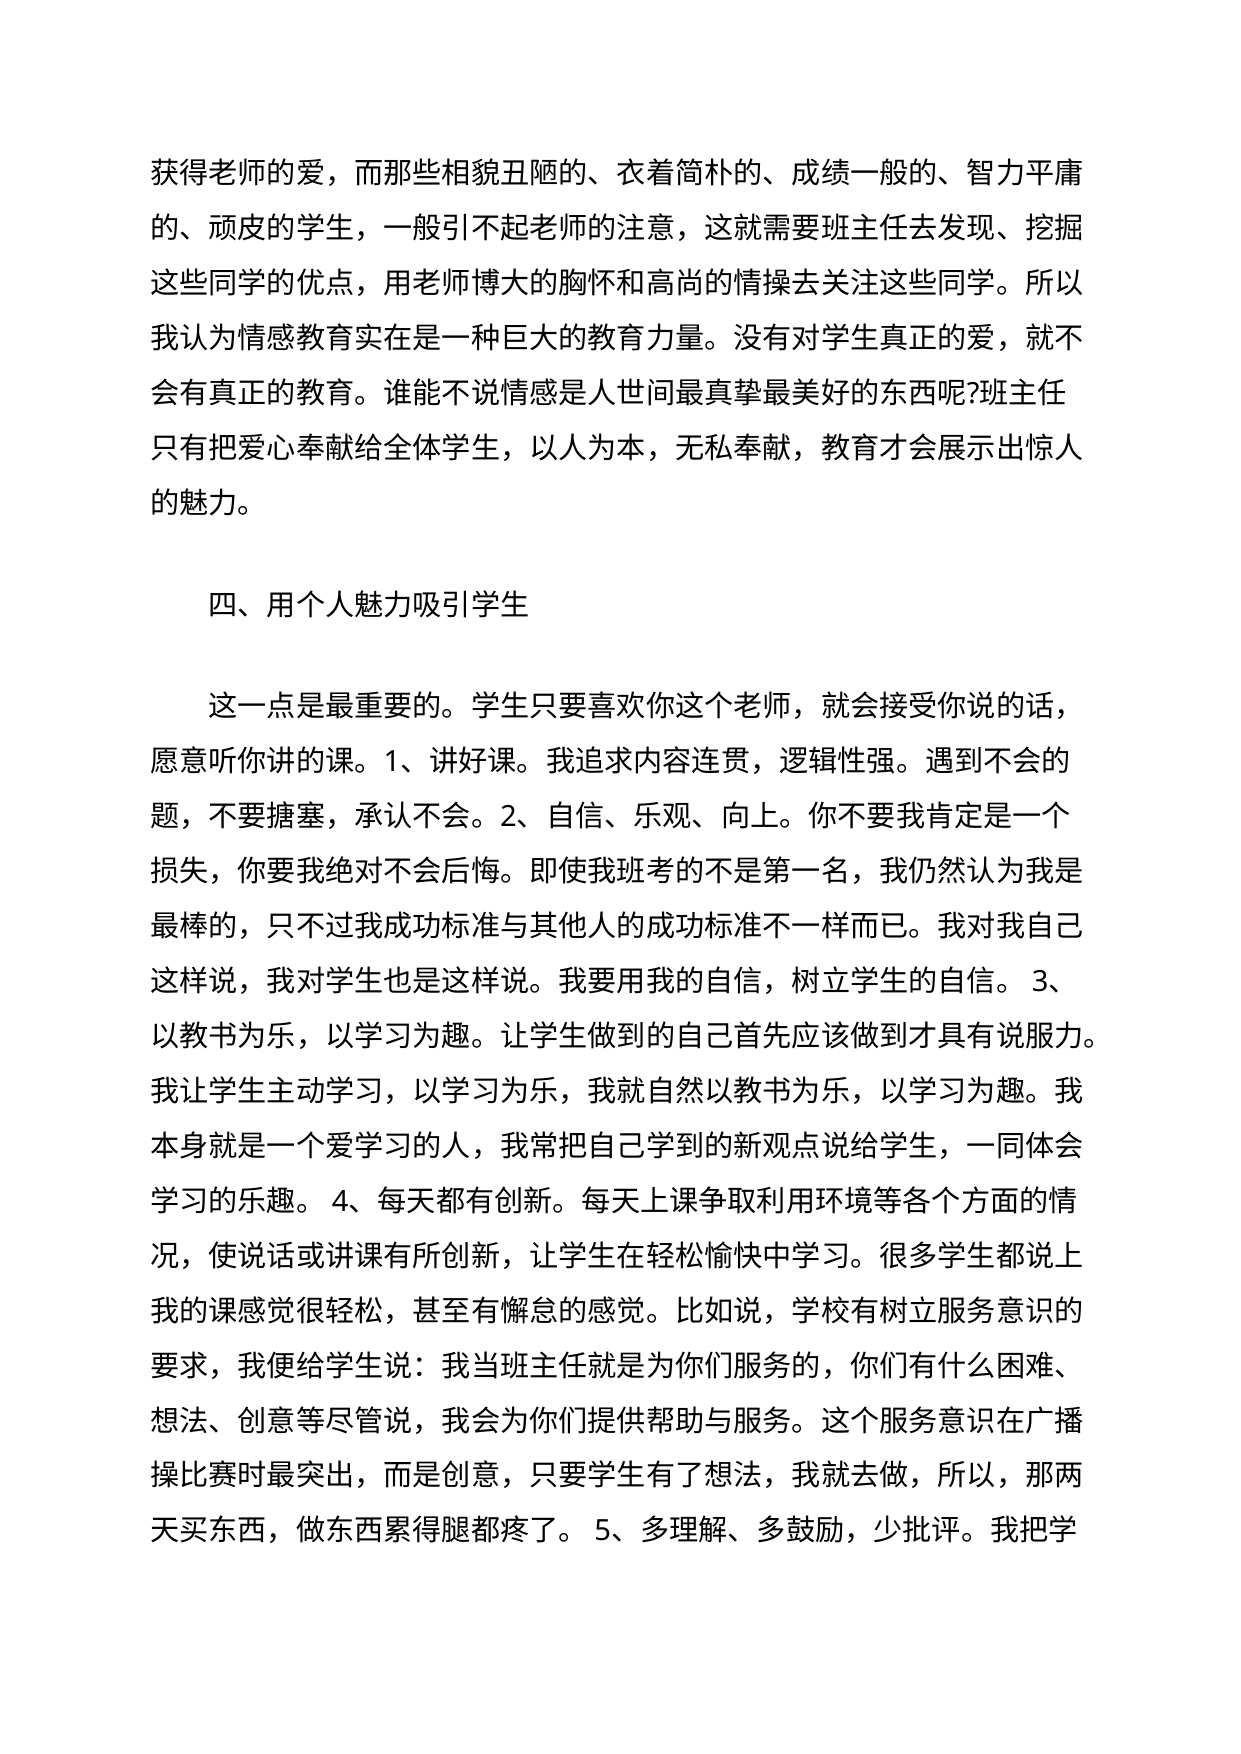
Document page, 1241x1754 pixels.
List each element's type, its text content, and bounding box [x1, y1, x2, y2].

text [150, 150, 1090, 522]
text 四、用个人魅力吸引学生 [150, 581, 1090, 623]
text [150, 683, 1090, 1549]
